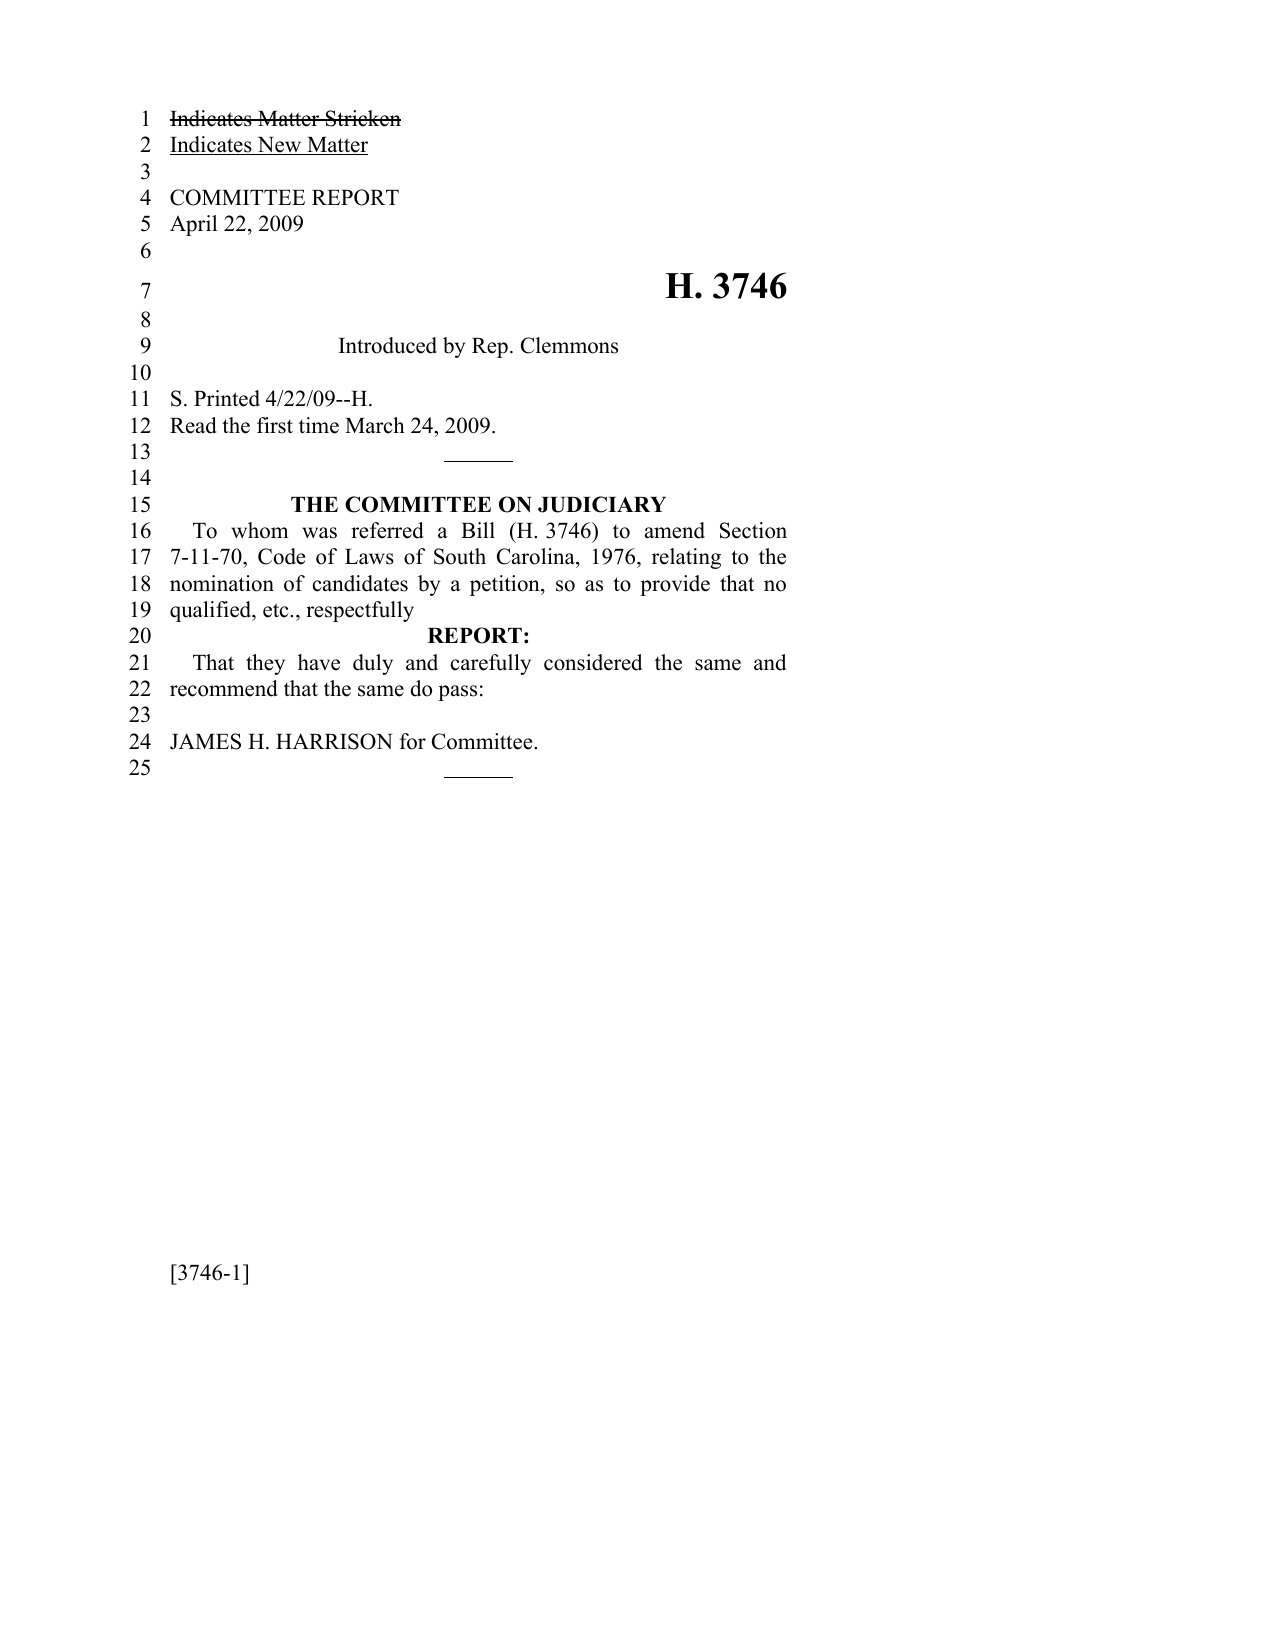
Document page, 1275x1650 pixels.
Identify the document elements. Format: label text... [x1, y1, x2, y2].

text S. Printed 4/22/09--H. [169, 385, 787, 412]
text Indicates Matter Stricken [169, 105, 787, 131]
text JAMES H. HARRISON for Committee. [169, 728, 787, 754]
text Indicates New Matter [169, 131, 787, 158]
text Read the first time March 24, 2009. [169, 412, 787, 438]
text THE COMMITTEE ON JUDICIARY [169, 491, 787, 517]
text To whom was referred a Bill (H. 3746) to amend Section 7-11-70, Code of Laws of South Carolina, 1976, relating to the nomination of candidates by a petition, so as to provide that no qualified, etc., respectfully [169, 517, 787, 622]
text April 22, 2009 [169, 210, 787, 237]
text REPORT: [169, 622, 787, 649]
text COMMITTEE REPORT [169, 184, 787, 210]
text That they have duly and carefully considered the same and recommend that the same do pass: [169, 649, 787, 702]
text H. 3746 [169, 263, 787, 306]
text Introduced by Rep. Clemmons [169, 333, 787, 359]
